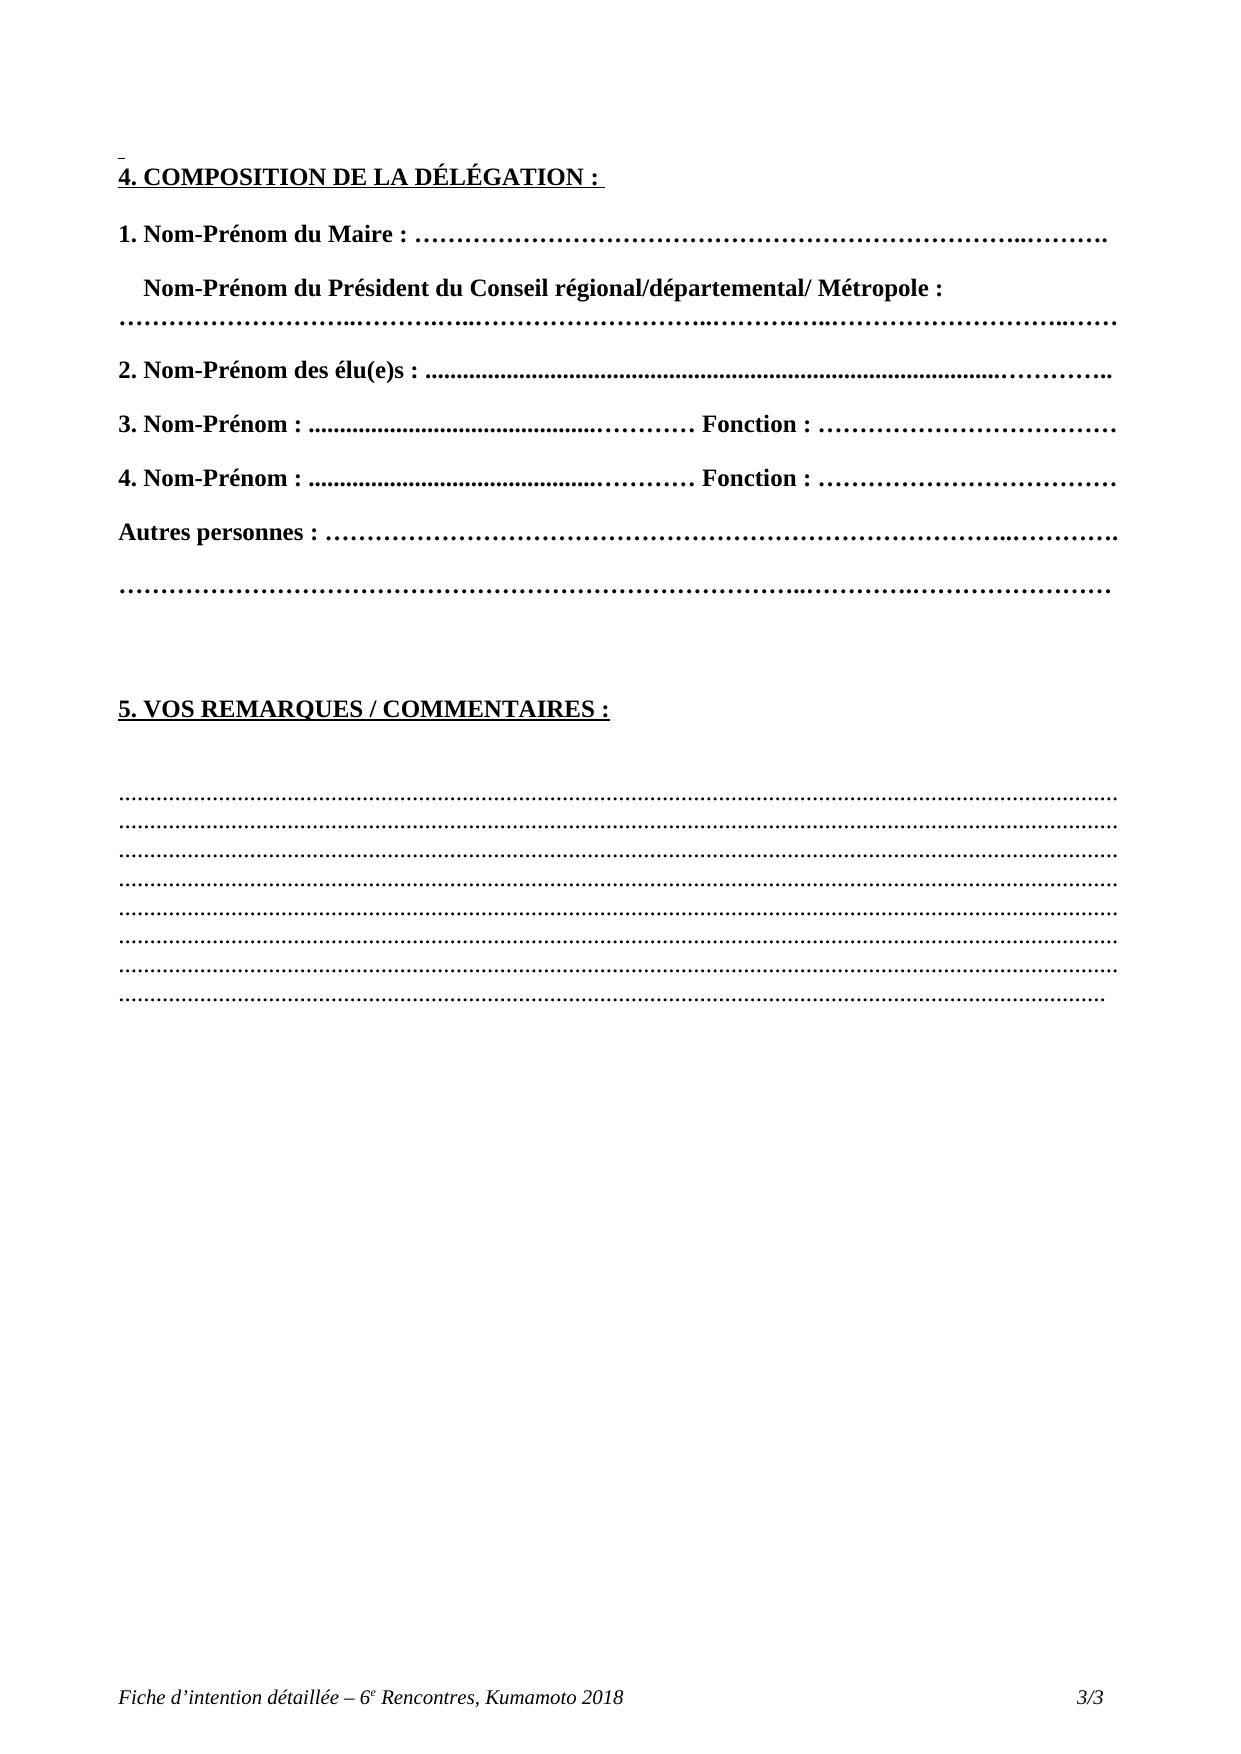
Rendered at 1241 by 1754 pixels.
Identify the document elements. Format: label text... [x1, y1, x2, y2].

text ………………………………………………………………………..………….…………………… [118, 570, 1122, 599]
text Autres personnes : ………………………………………………………………………..…………. [118, 517, 1122, 545]
text .............................................................................................................................................................................................................................................................................................................................................................................................................................................................................................................................................................................................................................................................................................................................................................................................................................................................................................................................................................................................................................................................................................................................................................................................................................................................................................................................. [118, 777, 1122, 1007]
text Nom-Prénom du Président du Conseil régional/départemental/ Métropole : ………………………..……….…..………………………..……….…..………………………..…… [118, 273, 1122, 330]
text 2. Nom-Prénom des élu(e)s : ............................................................................................………….. [118, 355, 1122, 384]
text 4. Composition de la délégation : [118, 162, 1122, 190]
text 4. Nom-Prénom : ..............................................………… Fonction : ……………………………… [118, 463, 1122, 492]
text 1. Nom-Prénom du Maire : ………………………………………………………………..………. [118, 219, 1122, 248]
text 5. VOS REMARQUES / COMMENTAIRES : [118, 694, 1122, 723]
text 3. Nom-Prénom : ..............................................………… Fonction : ……………………………… [118, 409, 1122, 438]
